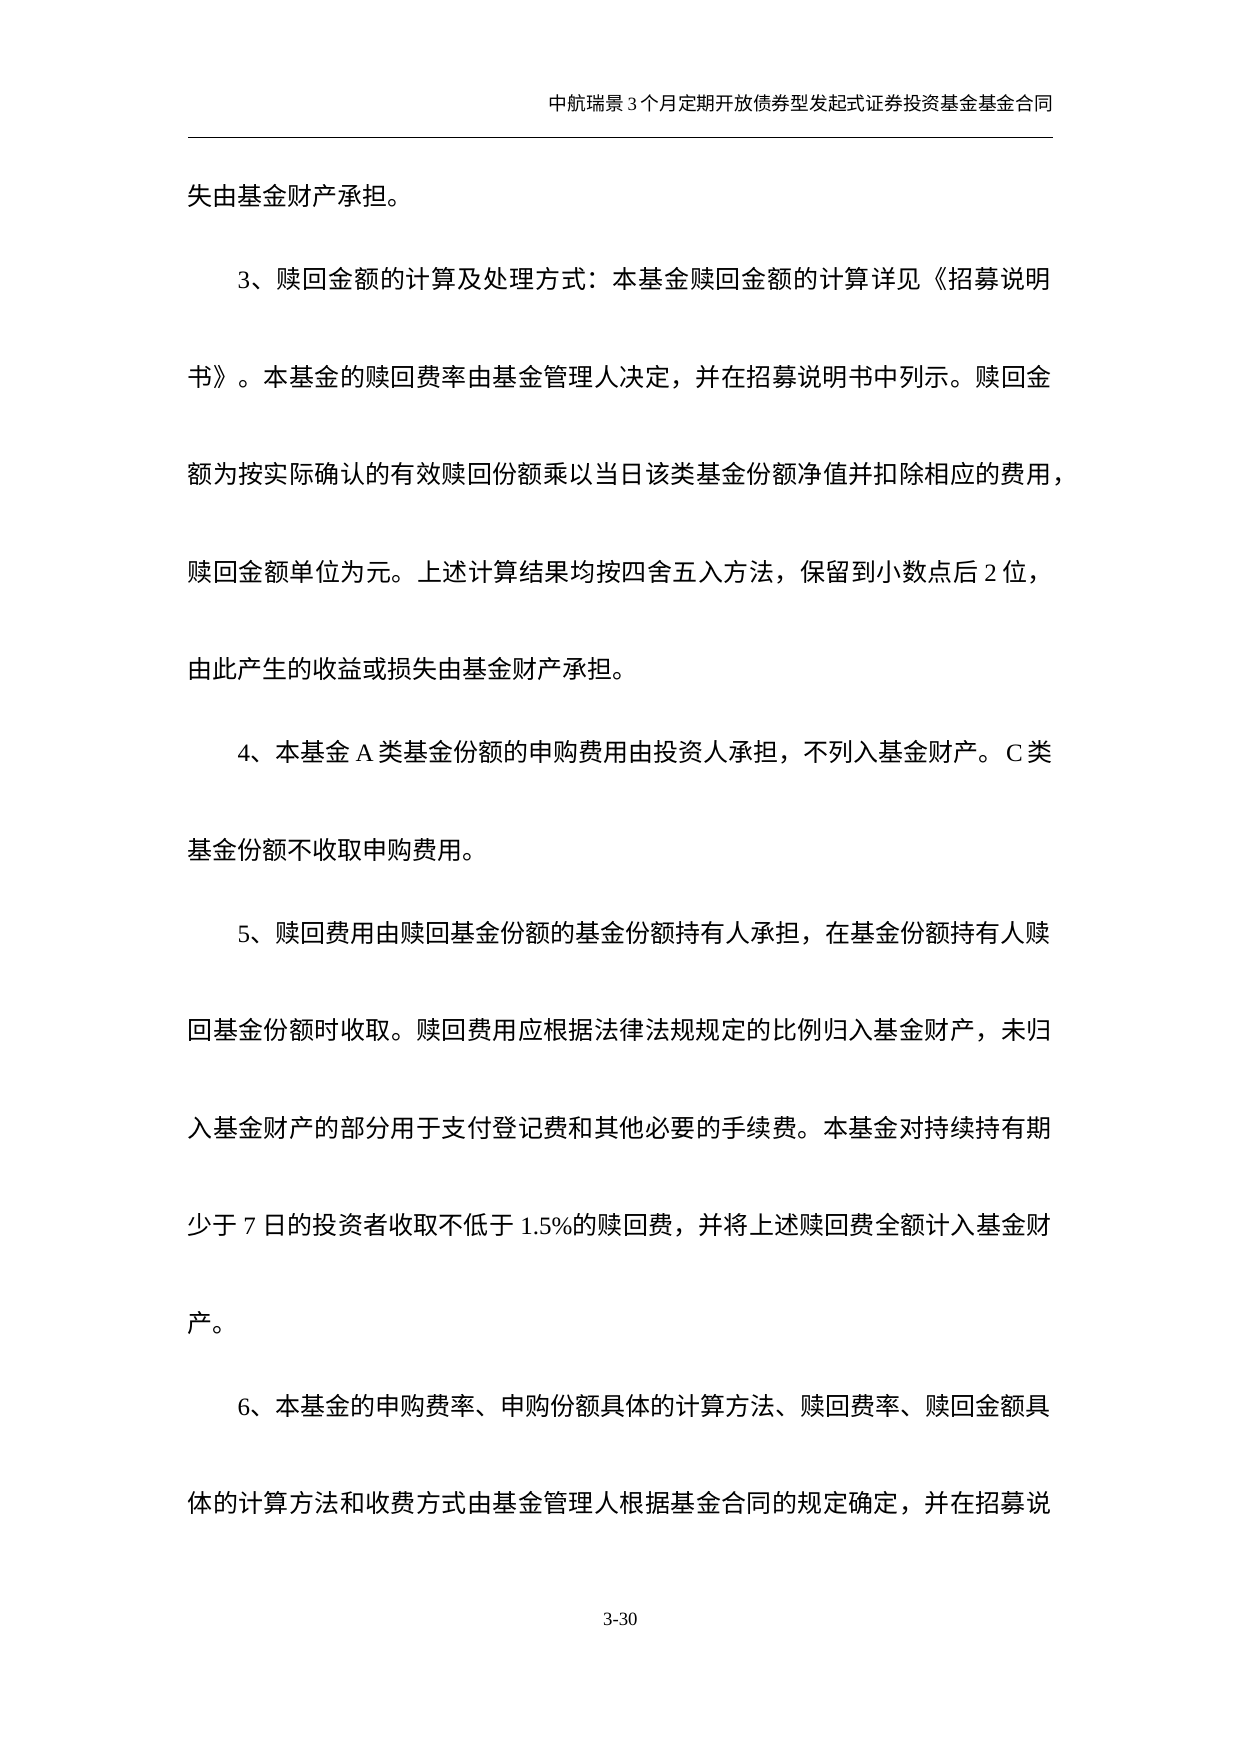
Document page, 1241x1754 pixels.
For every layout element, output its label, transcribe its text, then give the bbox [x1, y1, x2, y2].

text 5、赎回费用由赎回基金份额的基金份额持有人承担，在基金份额持有人赎回基金份额时收取。赎回费用应根据法律法规规定的比例归入基金财产，未归入基金财产的部分用于支付登记费和其他必要的手续费。本基金对持续持有期少于7 日的投资者收取不低于1.5%的赎回费，并将上述赎回费全额计入基金财产。 [187, 899, 1053, 1354]
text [187, 162, 1053, 227]
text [187, 1372, 1053, 1534]
text 3、赎回金额的计算及处理方式：本基金赎回金额的计算详见《招募说明书》。本基金的赎回费率由基金管理人决定，并在招募说明书中列示。赎回金额为按实际确认的有效赎回份额乘以当日该类基金份额净值并扣除相应的费用，赎回金额单位为元。上述计算结果均按四舍五入方法，保留到小数点后2位，由此产生的收益或损失由基金财产承担。 [187, 245, 1053, 700]
text 4、本基金A 类基金份额的申购费用由投资人承担，不列入基金财产。C类基金份额不收取申购费用。 [187, 718, 1053, 881]
